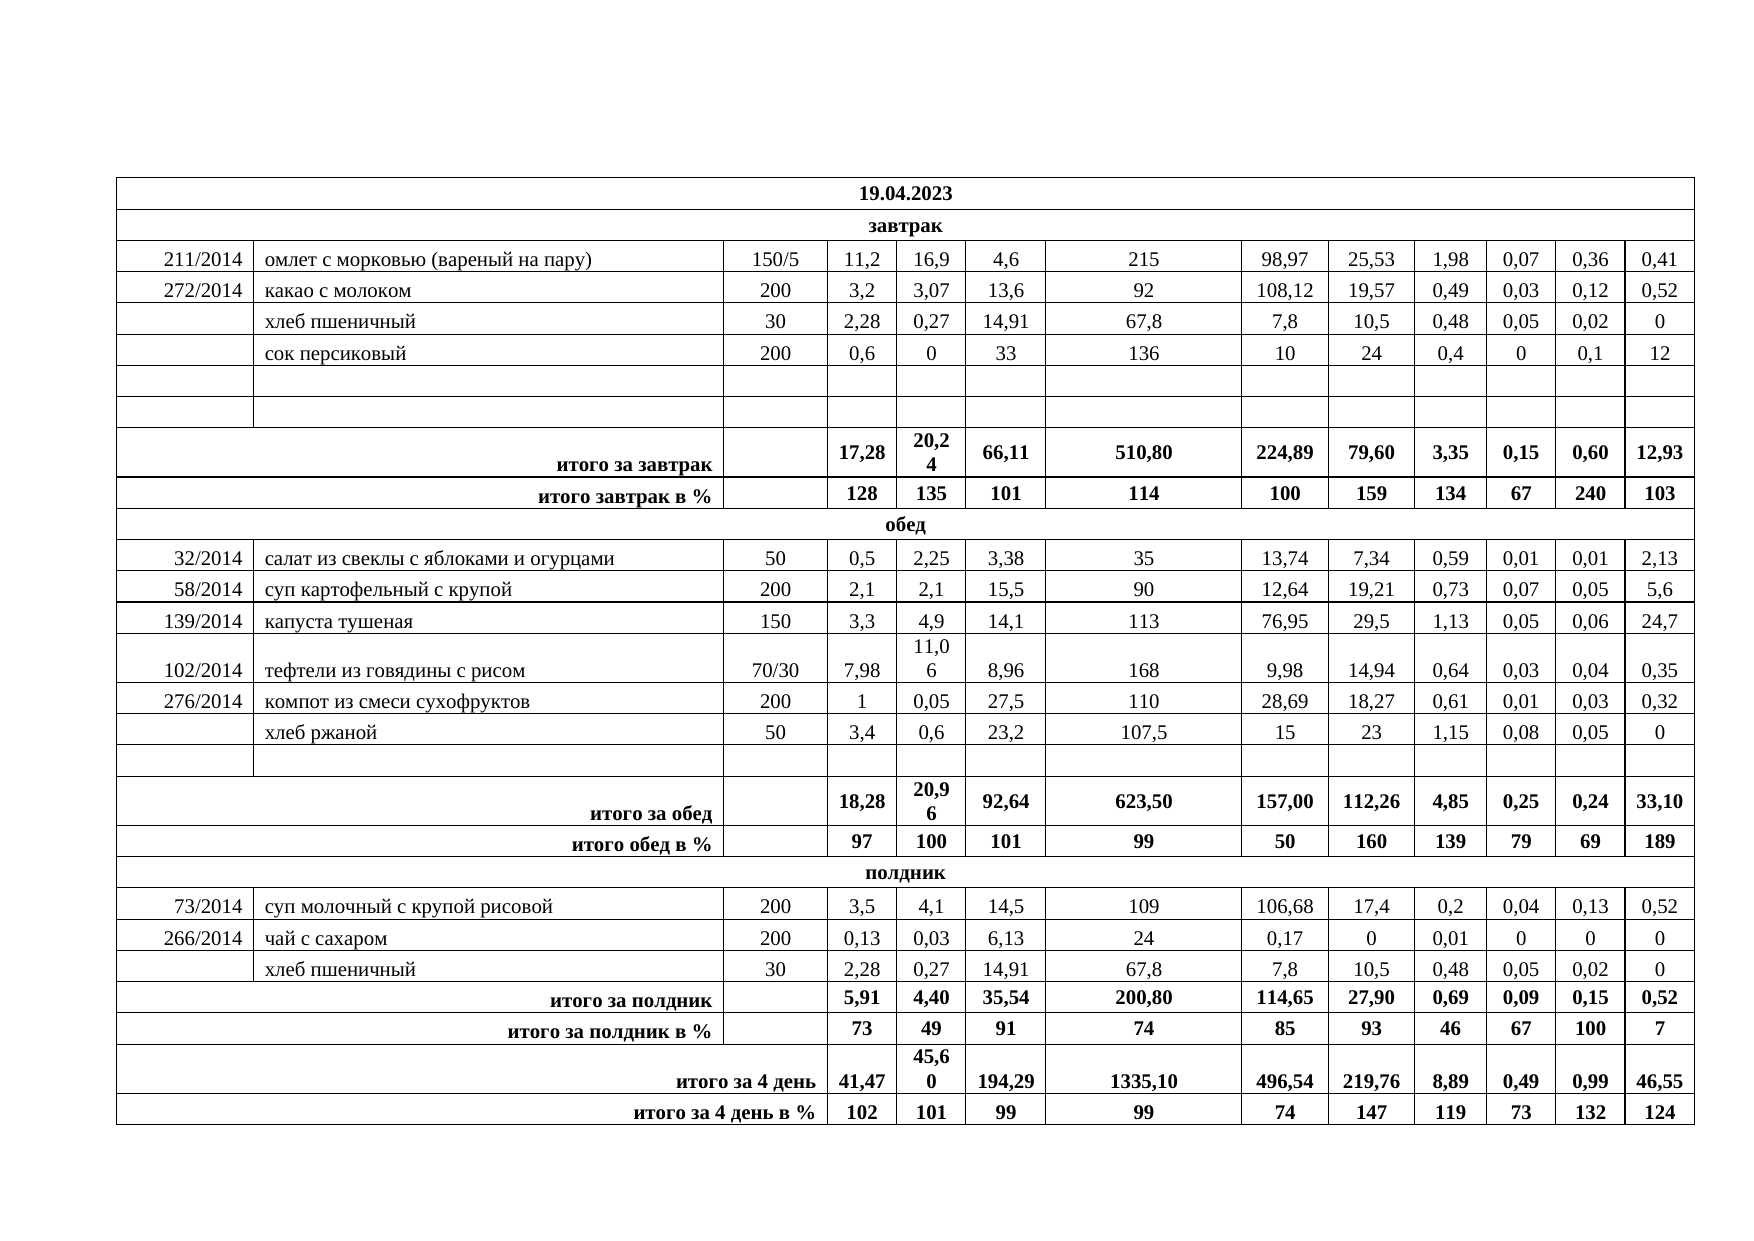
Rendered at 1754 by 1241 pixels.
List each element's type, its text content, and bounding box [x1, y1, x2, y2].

table_cell 4,9 [897, 603, 965, 633]
table_cell 13,74 [1242, 540, 1328, 570]
table_cell 0 [1556, 920, 1624, 950]
table_cell 101 [966, 826, 1045, 856]
table_cell 0,48 [1415, 303, 1486, 333]
table_cell 135 [897, 478, 965, 508]
table_cell 0,73 [1415, 571, 1486, 601]
table_cell 19,57 [1329, 272, 1414, 302]
table_cell 4,1 [897, 888, 965, 918]
table_cell 106,68 [1242, 888, 1328, 918]
table_cell 93 [1329, 1013, 1414, 1043]
table_cell 276/2014 [117, 683, 253, 713]
table_cell омлет с морковью (вареный на пару) [254, 241, 723, 271]
table_cell 0,05 [1487, 951, 1555, 981]
table_cell 0,05 [1487, 303, 1555, 333]
table_cell 0 [897, 335, 965, 365]
table_cell [966, 745, 1045, 776]
table_cell 85 [1242, 1013, 1328, 1043]
table_cell 23 [1329, 714, 1414, 744]
table_cell 0,24 [1556, 777, 1624, 825]
table_cell 0,27 [897, 951, 965, 981]
table_cell [724, 428, 827, 476]
table_cell 240 [1556, 478, 1624, 508]
table_cell [1556, 745, 1624, 776]
table_cell 200 [724, 272, 827, 302]
table_cell 13,6 [966, 272, 1045, 302]
table_cell 79,60 [1329, 428, 1414, 476]
table_cell 58/2014 [117, 571, 253, 601]
table_cell 66,11 [966, 428, 1045, 476]
table_cell [1487, 397, 1555, 427]
table_cell 0,07 [1487, 571, 1555, 601]
table_cell [966, 366, 1045, 396]
table_cell 46,55 [1626, 1045, 1694, 1093]
table_cell [828, 745, 896, 776]
table_cell салат из свеклы с яблоками и огурцами [254, 540, 723, 570]
table_cell 17,4 [1329, 888, 1414, 918]
table_cell 128 [828, 478, 896, 508]
table_cell 5,6 [1626, 571, 1694, 601]
table_cell 112,26 [1329, 777, 1414, 825]
table_cell 9,98 [1242, 634, 1328, 682]
table_cell 211/2014 [117, 241, 253, 271]
table_cell 200 [724, 888, 827, 918]
table_cell 99 [966, 1094, 1045, 1124]
table_cell 496,54 [1242, 1045, 1328, 1093]
table_cell 24,7 [1626, 603, 1694, 633]
table_cell 219,76 [1329, 1045, 1414, 1093]
table_cell [1487, 366, 1555, 396]
table_cell 114,65 [1242, 982, 1328, 1012]
table_cell 73 [1487, 1094, 1555, 1124]
table_cell 3,2 [828, 272, 896, 302]
table_cell 101 [897, 1094, 965, 1124]
table_cell 23,2 [966, 714, 1045, 744]
table_cell 132 [1556, 1094, 1624, 1124]
table_cell хлеб ржаной [254, 714, 723, 744]
table_cell 102 [828, 1094, 896, 1124]
table_cell 134 [1415, 478, 1486, 508]
table_cell 1,98 [1415, 241, 1486, 271]
table_cell 110 [1046, 683, 1241, 713]
table_cell [1556, 397, 1624, 427]
table_cell [117, 397, 253, 427]
table_cell 224,89 [1242, 428, 1328, 476]
table_cell 0,12 [1556, 272, 1624, 302]
table_cell 0 [1329, 920, 1414, 950]
table_cell 0,69 [1415, 982, 1486, 1012]
table_cell 0,35 [1626, 634, 1694, 682]
table_cell [724, 745, 827, 776]
table_cell капуста тушеная [254, 603, 723, 633]
table_cell [117, 335, 253, 365]
table_cell 67,8 [1046, 303, 1241, 333]
table_cell 46 [1415, 1013, 1486, 1043]
table_cell 0,05 [1556, 571, 1624, 601]
table_cell [1329, 397, 1414, 427]
table_cell 0,01 [1487, 683, 1555, 713]
table_cell 0,01 [1415, 920, 1486, 950]
table_cell [724, 397, 827, 427]
table_cell 25,53 [1329, 241, 1414, 271]
table_cell итого за полдник в % [117, 1013, 723, 1043]
table_cell 79 [1487, 826, 1555, 856]
table_cell суп молочный с крупой рисовой [254, 888, 723, 918]
table_cell 73/2014 [117, 888, 253, 918]
table_cell 0,32 [1626, 683, 1694, 713]
table_cell 124 [1626, 1094, 1694, 1124]
table_cell 3,5 [828, 888, 896, 918]
table_cell 0,59 [1415, 540, 1486, 570]
table_cell 30 [724, 303, 827, 333]
table_cell 0,13 [1556, 888, 1624, 918]
table_cell 100 [1556, 1013, 1624, 1043]
table_cell 67 [1487, 478, 1555, 508]
table_cell 3,35 [1415, 428, 1486, 476]
table_cell 100 [1242, 478, 1328, 508]
table_cell 41,47 [828, 1045, 896, 1093]
table_cell [897, 745, 965, 776]
table_cell 69 [1556, 826, 1624, 856]
table_cell 7,34 [1329, 540, 1414, 570]
table_cell 12,64 [1242, 571, 1328, 601]
table_cell 0,48 [1415, 951, 1486, 981]
table_cell [1487, 745, 1555, 776]
table_cell 0,02 [1556, 303, 1624, 333]
table_cell 0,4 [1415, 335, 1486, 365]
table_cell 1,13 [1415, 603, 1486, 633]
table_cell 14,94 [1329, 634, 1414, 682]
table_cell 0,05 [1487, 603, 1555, 633]
table_cell 103 [1626, 478, 1694, 508]
table_cell 73 [828, 1013, 896, 1043]
table_cell 2,28 [828, 951, 896, 981]
table_cell 157,00 [1242, 777, 1328, 825]
table_cell 108,12 [1242, 272, 1328, 302]
table_cell 0,07 [1487, 241, 1555, 271]
table_cell 14,1 [966, 603, 1045, 633]
table_cell 0,41 [1626, 241, 1694, 271]
table_cell 14,91 [966, 951, 1045, 981]
table_cell [724, 1013, 827, 1043]
table_cell 101 [966, 478, 1045, 508]
table_cell 0,52 [1626, 272, 1694, 302]
table_cell [828, 366, 896, 396]
table_cell 0 [1487, 335, 1555, 365]
table_cell 0,36 [1556, 241, 1624, 271]
table_cell чай с сахаром [254, 920, 723, 950]
table_cell 4,85 [1415, 777, 1486, 825]
table_cell 19,21 [1329, 571, 1414, 601]
table_cell сок персиковый [254, 335, 723, 365]
table_cell 0,52 [1626, 982, 1694, 1012]
table_cell 35 [1046, 540, 1241, 570]
table_cell 0,05 [1556, 714, 1624, 744]
table_cell 90 [1046, 571, 1241, 601]
table_cell [1626, 366, 1694, 396]
table_cell 16,9 [897, 241, 965, 271]
table_cell 10,5 [1329, 951, 1414, 981]
table_cell 189 [1626, 826, 1694, 856]
table_cell обед [117, 509, 1694, 539]
table_cell полдник [117, 857, 1694, 887]
table_cell [117, 303, 253, 333]
table_cell 4,6 [966, 241, 1045, 271]
table_cell 91 [966, 1013, 1045, 1043]
table_cell 119 [1415, 1094, 1486, 1124]
table_cell хлеб пшеничный [254, 951, 723, 981]
table_cell 0,03 [1487, 272, 1555, 302]
table_cell 113 [1046, 603, 1241, 633]
table_cell 215 [1046, 241, 1241, 271]
table_cell 0,2 [1415, 888, 1486, 918]
table_cell [1415, 745, 1486, 776]
table_cell 1 [828, 683, 896, 713]
table_cell 50 [724, 540, 827, 570]
table_cell [254, 366, 723, 396]
table_cell 32/2014 [117, 540, 253, 570]
table_cell 0,49 [1487, 1045, 1555, 1093]
table_cell 194,29 [966, 1045, 1045, 1093]
table_cell 1,15 [1415, 714, 1486, 744]
table_cell 0,60 [1556, 428, 1624, 476]
table_cell [1242, 397, 1328, 427]
table_cell 623,50 [1046, 777, 1241, 825]
table_cell 0,15 [1487, 428, 1555, 476]
table_cell 18,28 [828, 777, 896, 825]
table_cell 28,69 [1242, 683, 1328, 713]
table_cell 76,95 [1242, 603, 1328, 633]
table_cell 114 [1046, 478, 1241, 508]
table_cell 139 [1415, 826, 1486, 856]
table_cell [1556, 366, 1624, 396]
table_cell 0,08 [1487, 714, 1555, 744]
table_cell 0,04 [1556, 634, 1624, 682]
table_cell [1329, 745, 1414, 776]
table_cell 136 [1046, 335, 1241, 365]
table_cell 0,05 [897, 683, 965, 713]
table_cell 67,8 [1046, 951, 1241, 981]
table_cell 5,91 [828, 982, 896, 1012]
table_cell 92 [1046, 272, 1241, 302]
table_cell [1626, 397, 1694, 427]
table_cell 49 [897, 1013, 965, 1043]
table_cell 0,6 [828, 335, 896, 365]
table_cell 3,38 [966, 540, 1045, 570]
table_cell 2,28 [828, 303, 896, 333]
table_cell [254, 397, 723, 427]
table_cell 0,27 [897, 303, 965, 333]
table_cell [1046, 366, 1241, 396]
table_cell компот из смеси сухофруктов [254, 683, 723, 713]
table_cell 4,40 [897, 982, 965, 1012]
table_cell 0 [1487, 920, 1555, 950]
table_cell [724, 478, 827, 508]
table_cell 33,10 [1626, 777, 1694, 825]
table_cell 0 [1626, 920, 1694, 950]
table_cell 45,60 [897, 1045, 965, 1093]
table_cell 24 [1046, 920, 1241, 950]
table_cell 92,64 [966, 777, 1045, 825]
table_cell [117, 951, 253, 981]
table_cell 0,52 [1626, 888, 1694, 918]
table_cell 0,01 [1487, 540, 1555, 570]
table_cell 0,09 [1487, 982, 1555, 1012]
table_cell 160 [1329, 826, 1414, 856]
table_cell 12,93 [1626, 428, 1694, 476]
table_cell 0,49 [1415, 272, 1486, 302]
table_cell какао с молоком [254, 272, 723, 302]
table_cell 10 [1242, 335, 1328, 365]
table_cell 99 [1046, 1094, 1241, 1124]
table_cell 102/2014 [117, 634, 253, 682]
table_cell 0,5 [828, 540, 896, 570]
table_cell 74 [1242, 1094, 1328, 1124]
table_cell 33 [966, 335, 1045, 365]
table_cell 98,97 [1242, 241, 1328, 271]
table_cell хлеб пшеничный [254, 303, 723, 333]
table_cell 200 [724, 335, 827, 365]
table_cell [1329, 366, 1414, 396]
table_cell 20,24 [897, 428, 965, 476]
table_cell итого за 4 день [117, 1045, 827, 1093]
table_cell 18,27 [1329, 683, 1414, 713]
table_cell 0,99 [1556, 1045, 1624, 1093]
table_cell 168 [1046, 634, 1241, 682]
table_cell 10,5 [1329, 303, 1414, 333]
table_cell 12 [1626, 335, 1694, 365]
table_cell [724, 366, 827, 396]
table_cell [1626, 745, 1694, 776]
table_cell 272/2014 [117, 272, 253, 302]
table_cell 200 [724, 571, 827, 601]
table_cell 97 [828, 826, 896, 856]
table_cell 8,89 [1415, 1045, 1486, 1093]
table_cell 0,17 [1242, 920, 1328, 950]
table_cell [117, 714, 253, 744]
table_cell 24 [1329, 335, 1414, 365]
table_cell 27,5 [966, 683, 1045, 713]
table_cell 0,01 [1556, 540, 1624, 570]
table_cell [254, 745, 723, 776]
table_cell 100 [897, 826, 965, 856]
table_cell 14,91 [966, 303, 1045, 333]
table_cell 0,64 [1415, 634, 1486, 682]
table_cell 70/30 [724, 634, 827, 682]
table_cell итого за 4 день в % [117, 1094, 827, 1124]
table_cell [117, 745, 253, 776]
table_cell 0,61 [1415, 683, 1486, 713]
table_cell 99 [1046, 826, 1241, 856]
table_cell 29,5 [1329, 603, 1414, 633]
table_cell 107,5 [1046, 714, 1241, 744]
table_cell 0,6 [897, 714, 965, 744]
table_cell [1242, 745, 1328, 776]
table_cell 147 [1329, 1094, 1414, 1124]
table_cell завтрак [117, 210, 1694, 240]
table_cell итого обед в % [117, 826, 723, 856]
table_cell 11,2 [828, 241, 896, 271]
table_cell 11,06 [897, 634, 965, 682]
table_cell [117, 366, 253, 396]
table_cell суп картофельный с крупой [254, 571, 723, 601]
table_cell 0,1 [1556, 335, 1624, 365]
table_cell 27,90 [1329, 982, 1414, 1012]
table_cell 7 [1626, 1013, 1694, 1043]
table_cell 7,8 [1242, 303, 1328, 333]
table_cell 2,25 [897, 540, 965, 570]
table_cell тефтели из говядины с рисом [254, 634, 723, 682]
table_cell 17,28 [828, 428, 896, 476]
table_cell 0,03 [897, 920, 965, 950]
table_cell 3,3 [828, 603, 896, 633]
table_cell 150/5 [724, 241, 827, 271]
table_cell 30 [724, 951, 827, 981]
table_cell 14,5 [966, 888, 1045, 918]
table_cell 200 [724, 683, 827, 713]
table_cell 2,13 [1626, 540, 1694, 570]
table_cell 266/2014 [117, 920, 253, 950]
table_cell [724, 982, 827, 1012]
table_cell 2,1 [828, 571, 896, 601]
table_cell 7,98 [828, 634, 896, 682]
table_cell 8,96 [966, 634, 1045, 682]
table_cell 0,04 [1487, 888, 1555, 918]
table_cell 0,15 [1556, 982, 1624, 1012]
table_cell [828, 397, 896, 427]
table_cell [966, 397, 1045, 427]
table_cell итого за завтрак [117, 428, 723, 476]
table_cell [1415, 397, 1486, 427]
table_cell [724, 777, 827, 825]
table_cell итого завтрак в % [117, 478, 723, 508]
table_cell 2,1 [897, 571, 965, 601]
table_cell 50 [1242, 826, 1328, 856]
table_cell итого за полдник [117, 982, 723, 1012]
table_cell [897, 397, 965, 427]
table_cell [1415, 366, 1486, 396]
table_cell 0,25 [1487, 777, 1555, 825]
table_cell 3,4 [828, 714, 896, 744]
table_cell 0 [1626, 714, 1694, 744]
table_cell 67 [1487, 1013, 1555, 1043]
table_header 19.04.2023 [117, 178, 1694, 208]
table_cell 139/2014 [117, 603, 253, 633]
table_cell 7,8 [1242, 951, 1328, 981]
table_cell 74 [1046, 1013, 1241, 1043]
table_cell 109 [1046, 888, 1241, 918]
table_cell 510,80 [1046, 428, 1241, 476]
table_cell [724, 826, 827, 856]
table_cell 3,07 [897, 272, 965, 302]
table_cell 50 [724, 714, 827, 744]
table_cell 159 [1329, 478, 1414, 508]
table_cell [1242, 366, 1328, 396]
table_cell итого за обед [117, 777, 723, 825]
table_cell 0 [1626, 303, 1694, 333]
table_cell 0,13 [828, 920, 896, 950]
table_cell 0,02 [1556, 951, 1624, 981]
table_cell [1046, 397, 1241, 427]
table_cell 200 [724, 920, 827, 950]
table_cell 0,06 [1556, 603, 1624, 633]
table_cell 20,96 [897, 777, 965, 825]
table_cell 35,54 [966, 982, 1045, 1012]
table_cell 15,5 [966, 571, 1045, 601]
table_cell 0 [1626, 951, 1694, 981]
table_cell [1046, 745, 1241, 776]
table_cell 0,03 [1556, 683, 1624, 713]
table_cell 200,80 [1046, 982, 1241, 1012]
table_cell 15 [1242, 714, 1328, 744]
table_cell 1335,10 [1046, 1045, 1241, 1093]
table_cell 150 [724, 603, 827, 633]
table_cell [897, 366, 965, 396]
table_cell 6,13 [966, 920, 1045, 950]
table_cell 0,03 [1487, 634, 1555, 682]
